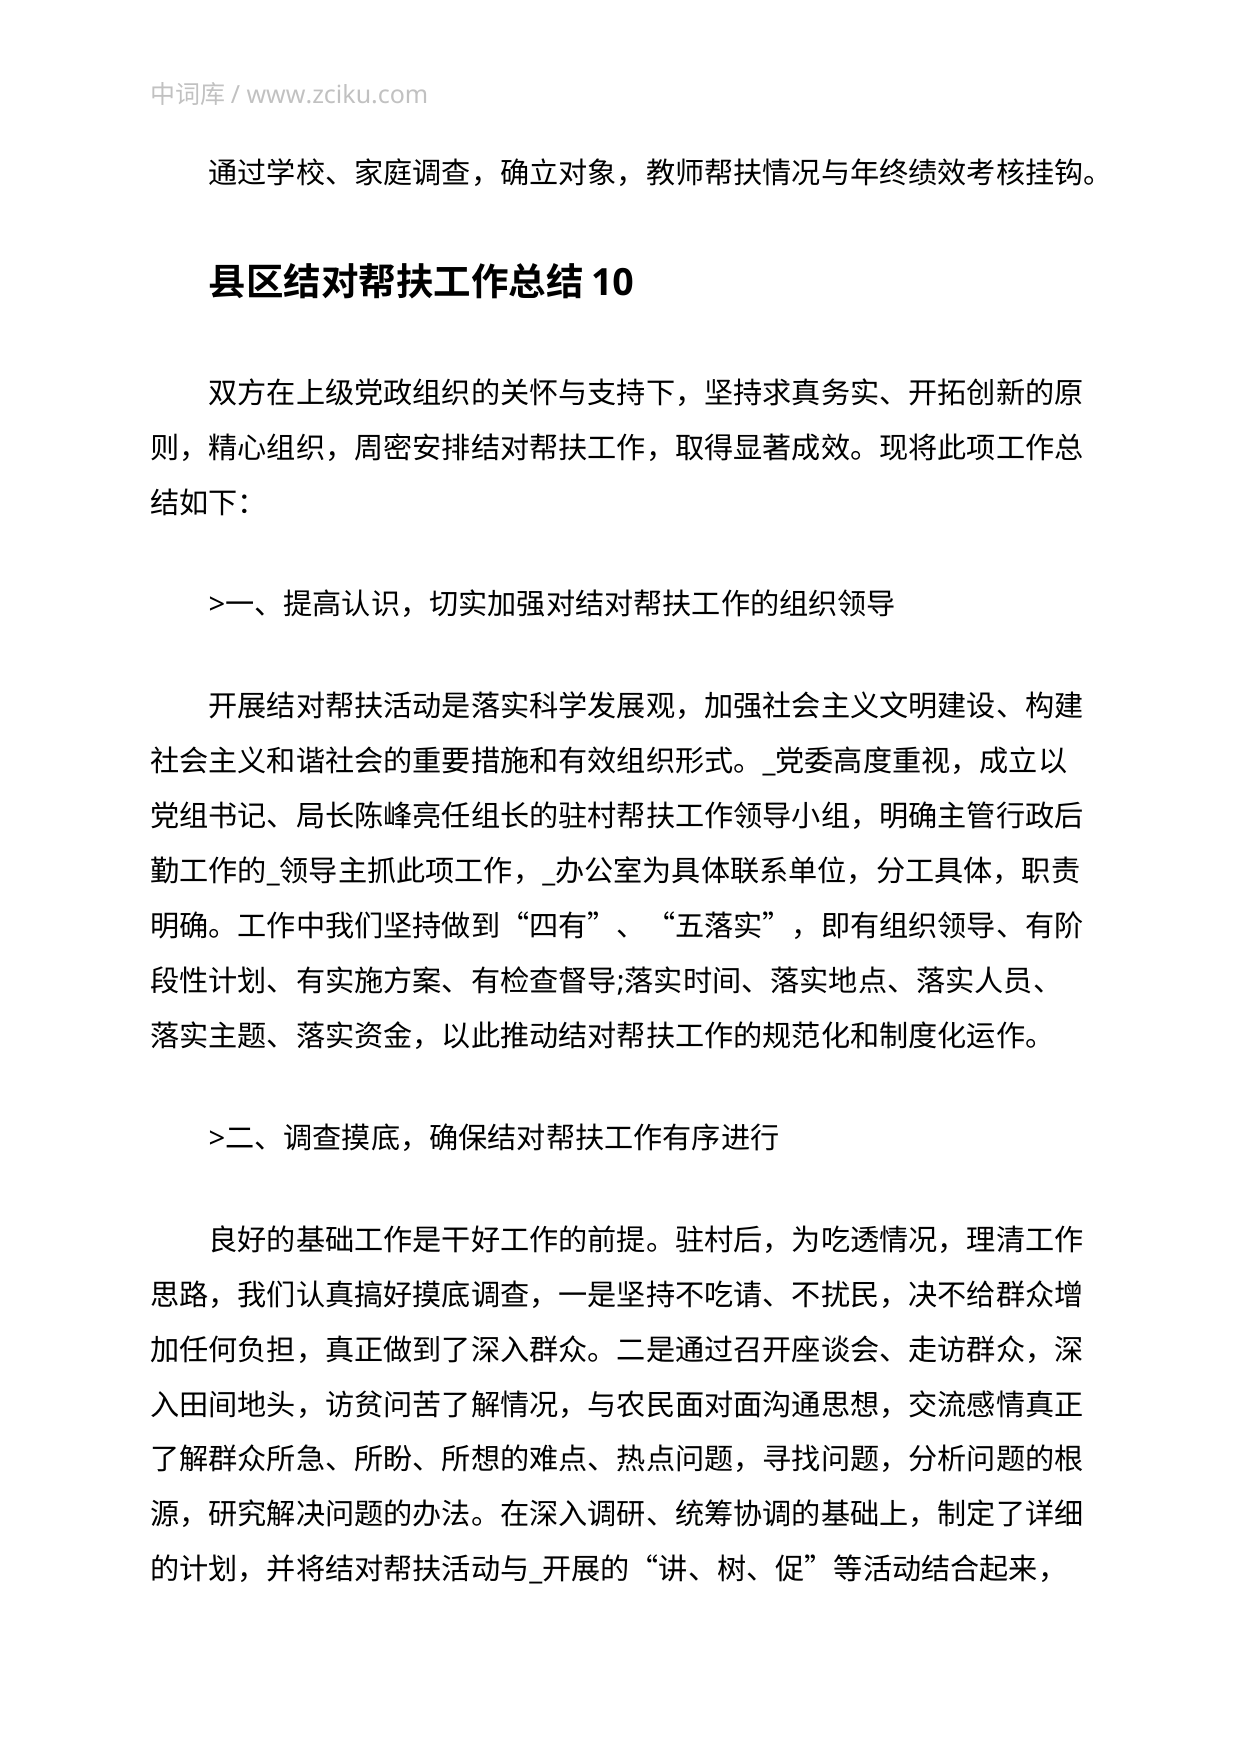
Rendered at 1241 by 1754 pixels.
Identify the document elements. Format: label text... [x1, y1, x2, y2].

text 通过学校、家庭调查，确立对象，教师帮扶情况与年终绩效考核挂钩。 [150, 150, 1090, 192]
text 双方在上级党政组织的关怀与支持下，坚持求真务实、开拓创新的原则，精心组织，周密安排结对帮扶工作，取得显著成效。现将此项工作总结如下： [150, 369, 1090, 521]
text 开展结对帮扶活动是落实科学发展观，加强社会主义文明建设、构建社会主义和谐社会的重要措施和有效组织形式。_党委高度重视，成立以党组书记、局长陈峰亮任组长的驻村帮扶工作领导小组，明确主管行政后勤工作的_领导主抓此项工作，_办公室为具体联系单位，分工具体，职责明确。工作中我们坚持做到“四有”、“五落实”，即有组织领导、有阶段性计划、有实施方案、有检查督导;落实时间、落实地点、落实人员、落实主题、落实资金，以此推动结对帮扶工作的规范化和制度化运作。 [150, 683, 1090, 1055]
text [150, 1216, 1090, 1588]
text >二、调查摸底，确保结对帮扶工作有序进行 [150, 1114, 1090, 1157]
text 县区结对帮扶工作总结10 [150, 252, 1090, 306]
text >一、提高认识，切实加强对结对帮扶工作的组织领导 [150, 581, 1090, 623]
